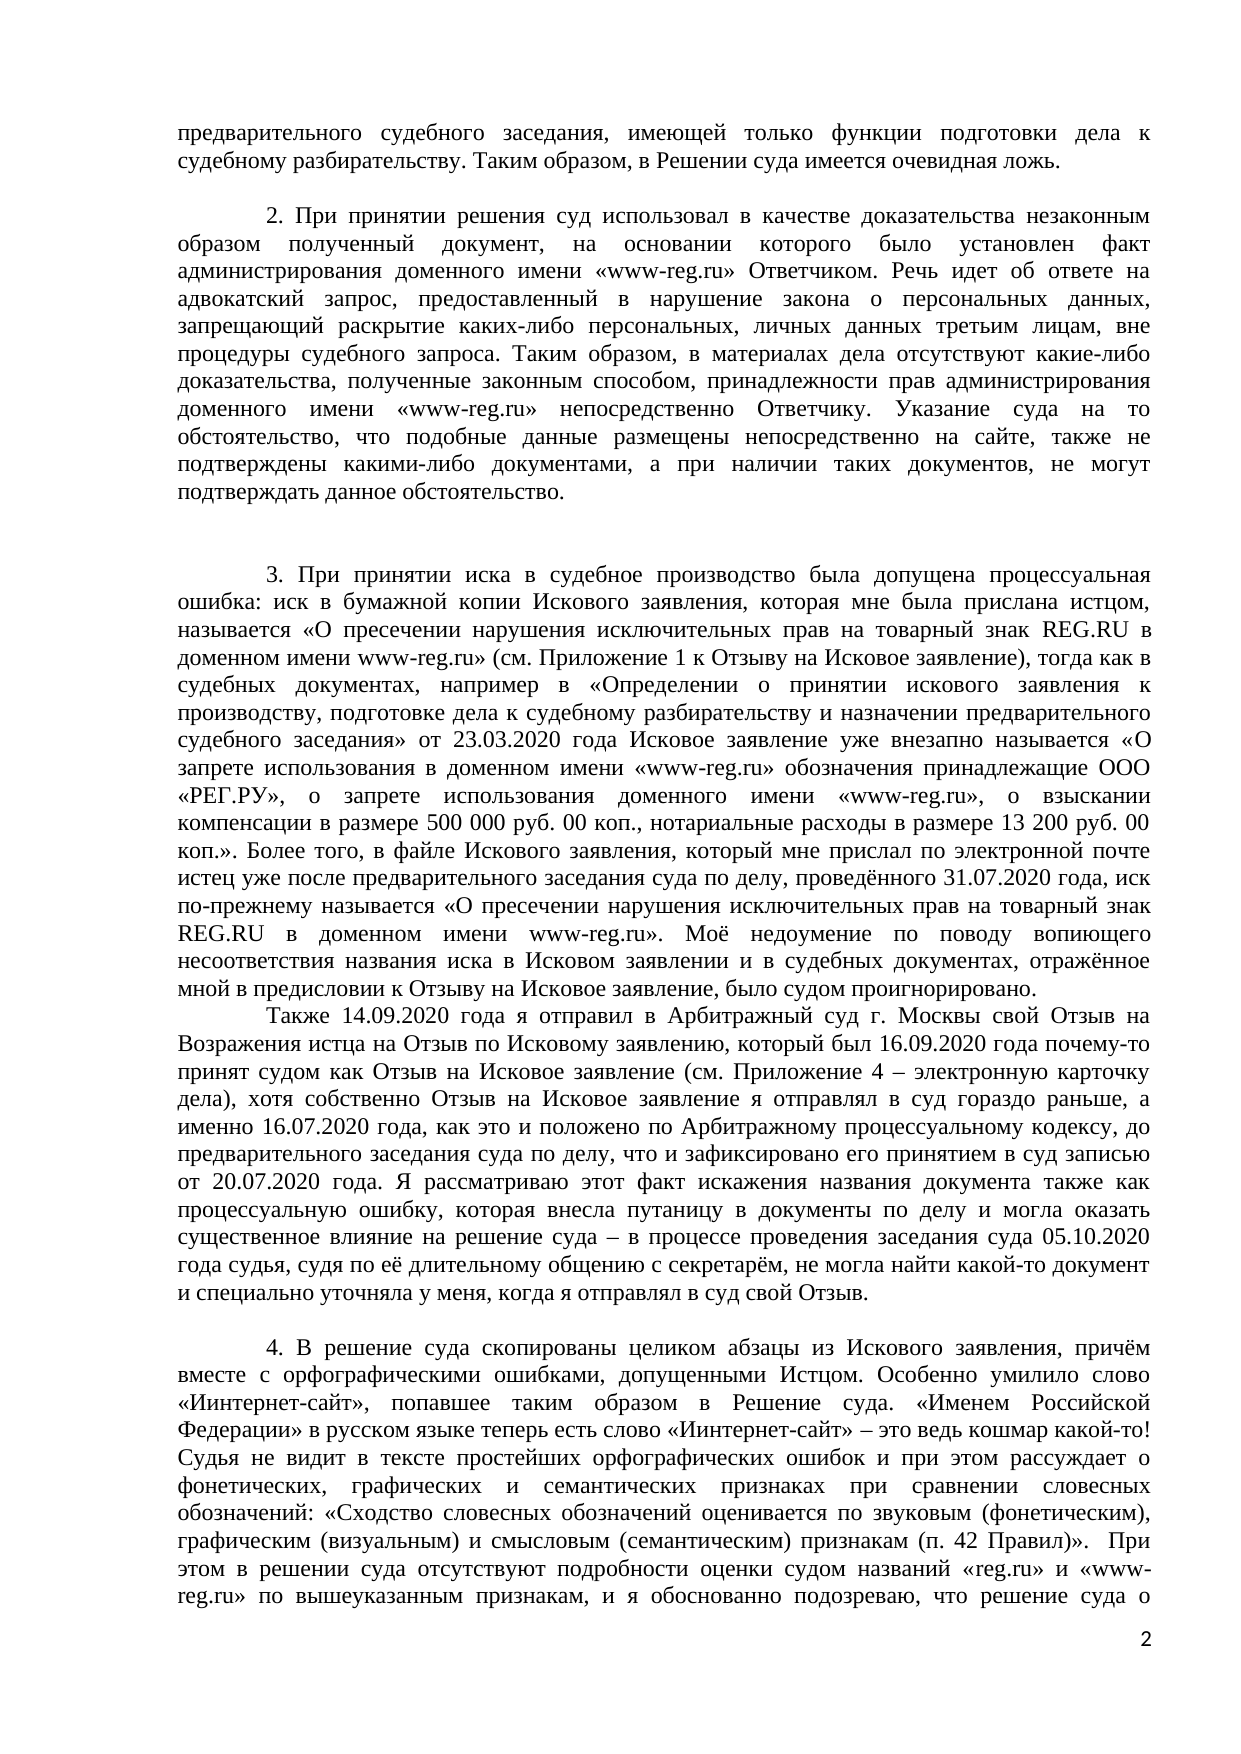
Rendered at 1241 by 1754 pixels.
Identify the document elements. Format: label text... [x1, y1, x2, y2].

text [177, 118, 1152, 173]
text Также 14.09.2020 года я отправил в Арбитражный суд г. Москвы свой Отзыв на Возражения истца на Отзыв по Исковому заявлению, который был 16.09.2020 года почему-то принят судом как Отзыв на Исковое заявление (см. Приложение 4 – электронную карточку дела), хотя собственно Отзыв на Исковое заявление я отправлял в суд гораздо раньше, а именно 16.07.2020 года, как это и положено по Арбитражному процессуальному кодексу, до предварительного заседания суда по делу, что и зафиксировано его принятием в суд записью от 20.07.2020 года. Я рассматриваю этот факт искажения названия документа также как процессуальную ошибку, которая внесла путаницу в документы по делу и могла оказать существенное влияние на решение суда – в процессе проведения заседания суда 05.10.2020 года судья, судя по её длительному общению с секретарём, не могла найти какой-то документ и специально уточняла у меня, когда я отправлял в суд свой Отзыв. [177, 1001, 1152, 1305]
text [177, 1333, 1152, 1609]
text 2. При принятии решения суд использовал в качестве доказательства незаконным образом полученный документ, на основании которого было установлен факт администрирования доменного имени «www-reg.ru» Ответчиком. Речь идет об ответе на адвокатский запрос, предоставленный в нарушение закона о персональных данных, запрещающий раскрытие каких-либо персональных, личных данных третьим лицам, вне процедуры судебного запроса. Таким образом, в материалах дела отсутствуют какие-либо доказательства, полученные законным способом, принадлежности прав администрирования доменного имени «www-reg.ru» непосредственно Ответчику. Указание суда на то обстоятельство, что подобные данные размещены непосредственно на сайте, также не подтверждены какими-либо документами, а при наличии таких документов, не могут подтверждать данное обстоятельство. [177, 201, 1152, 504]
text 3. При принятии иска в судебное производство была допущена процессуальная ошибка: иск в бумажной копии Искового заявления, которая мне была прислана истцом, называется «О пресечении нарушения исключительных прав на товарный знак REG.RU в доменном имени www-reg.ru» (см. Приложение 1 к Отзыву на Исковое заявление), тогда как в судебных документах, например в «Определении о принятии искового заявления к производству, подготовке дела к судебному разбирательству и назначении предварительного судебного заседания» от 23.03.2020 года Исковое заявление уже внезапно называется «О запрете использования в доменном имени «www-reg.ru» обозначения принадлежащие ООО «РЕГ.РУ», о запрете использования доменного имени «www-reg.ru», о взыскании компенсации в размере 500 000 руб. 00 коп., нотариальные расходы в размере 13 200 руб. 00 коп.». Более того, в файле Искового заявления, который мне прислал по электронной почте истец уже после предварительного заседания суда по делу, проведённого 31.07.2020 года, иск по-прежнему называется «О пресечении нарушения исключительных прав на товарный знак REG.RU в доменном имени www-reg.ru». Моё недоумение по поводу вопиющего несоответствия названия иска в Исковом заявлении и в судебных документах, отражённое мной в предисловии к Отзыву на Исковое заявление, было судом проигнорировано. [177, 560, 1152, 1001]
